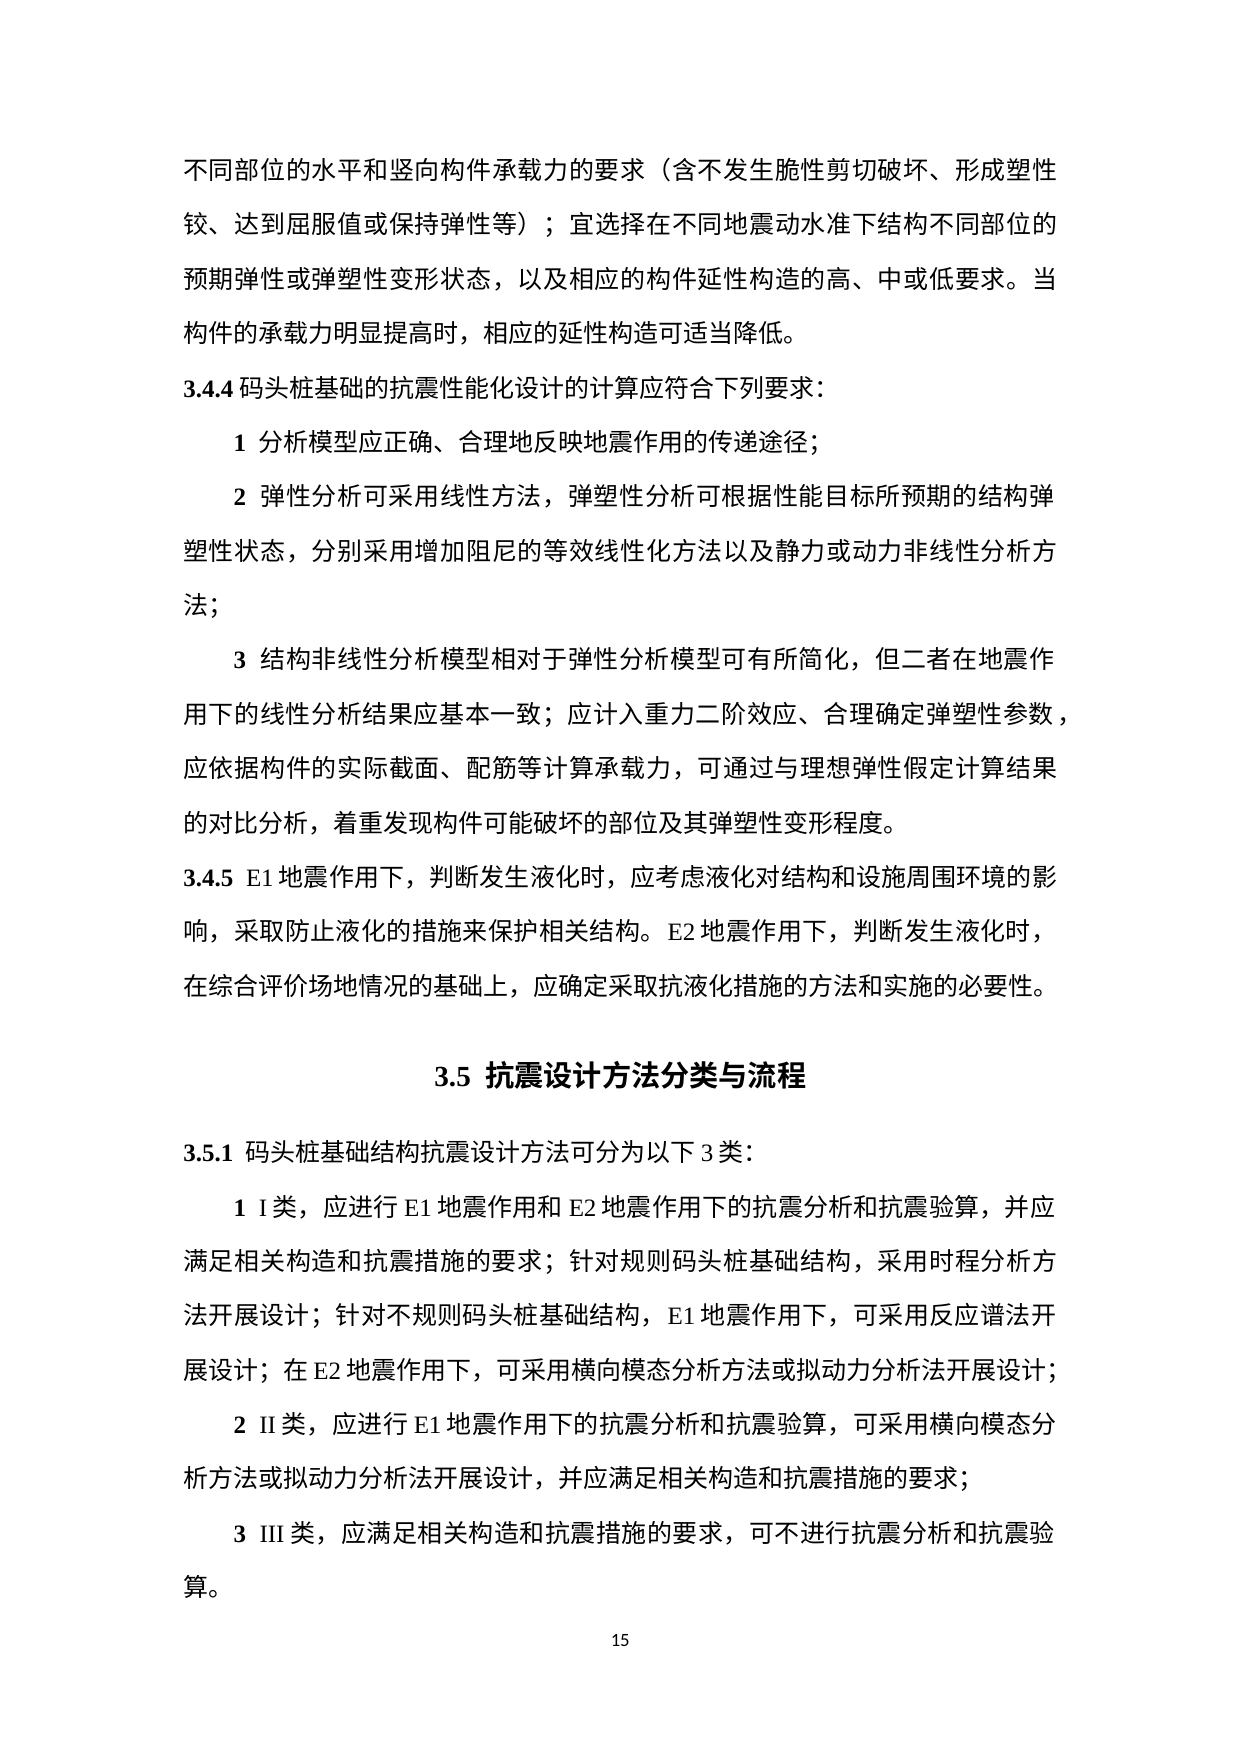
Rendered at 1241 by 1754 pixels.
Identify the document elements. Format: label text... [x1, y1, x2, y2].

text 3.5 抗震设计方法分类与流程 [183, 1053, 1057, 1095]
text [183, 151, 1057, 350]
text 3.5.1 码头桩基础结构抗震设计方法可分为以下3类： [183, 1133, 1057, 1169]
text 1 分析模型应正确、合理地反映地震作用的传递途径； [183, 422, 1057, 459]
text 3 III类，应满足相关构造和抗震措施的要求，可不进行抗震分析和抗震验算。 [183, 1513, 1057, 1604]
text 3.4.5 E1地震作用下，判断发生液化时，应考虑液化对结构和设施周围环境的影响，采取防止液化的措施来保护相关结构。E2地震作用下，判断发生液化时，在综合评价场地情况的基础上，应确定采取抗液化措施的方法和实施的必要性。 [183, 857, 1057, 1002]
text 2 II类，应进行E1地震作用下的抗震分析和抗震验算，可采用横向模态分析方法或拟动力分析法开展设计，并应满足相关构造和抗震措施的要求； [183, 1404, 1057, 1495]
text 2 弹性分析可采用线性方法，弹塑性分析可根据性能目标所预期的结构弹塑性状态，分别采用增加阻尼的等效线性化方法以及静力或动力非线性分析方法； [183, 477, 1057, 622]
text 3 结构非线性分析模型相对于弹性分析模型可有所简化，但二者在地震作用下的线性分析结果应基本一致；应计入重力二阶效应、合理确定弹塑性参数，应依据构件的实际截面、配筋等计算承载力，可通过与理想弹性假定计算结果的对比分析，着重发现构件可能破坏的部位及其弹塑性变形程度。 [183, 640, 1057, 839]
text 1 I类，应进行E1地震作用和E2地震作用下的抗震分析和抗震验算，并应满足相关构造和抗震措施的要求；针对规则码头桩基础结构，采用时程分析方法开展设计；针对不规则码头桩基础结构，E1地震作用下，可采用反应谱法开展设计；在E2地震作用下，可采用横向模态分析方法或拟动力分析法开展设计； [183, 1187, 1057, 1386]
text 3.4.4 码头桩基础的抗震性能化设计的计算应符合下列要求： [183, 368, 1057, 404]
